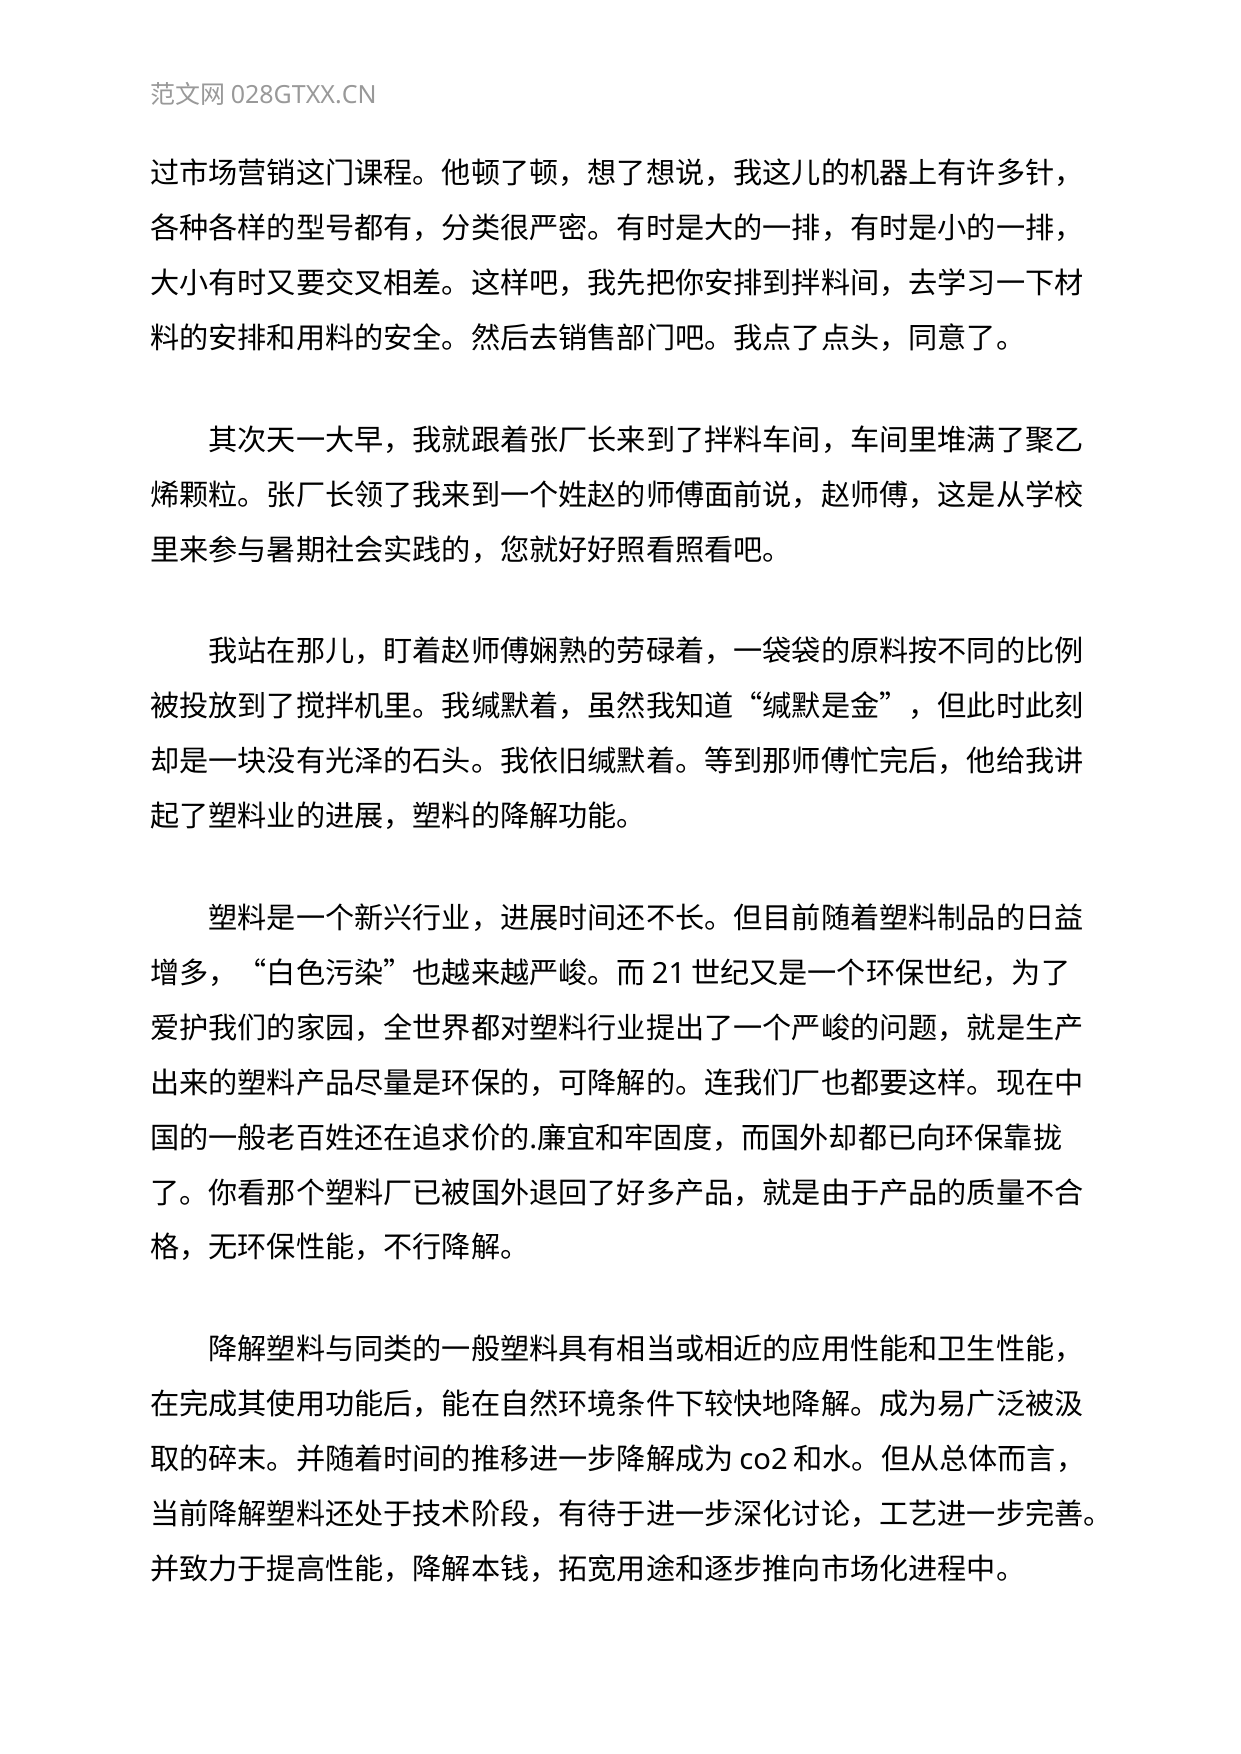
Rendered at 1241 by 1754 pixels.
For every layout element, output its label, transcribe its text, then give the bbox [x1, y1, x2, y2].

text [150, 150, 1090, 357]
text 其次天一大早，我就跟着张厂长来到了拌料车间，车间里堆满了聚乙烯颗粒。张厂长领了我来到一个姓赵的师傅面前说，赵师傅，这是从学校里来参与暑期社会实践的，您就好好照看照看吧。 [150, 416, 1090, 568]
text 塑料是一个新兴行业，进展时间还不长。但目前随着塑料制品的日益增多，“白色污染”也越来越严峻。而21世纪又是一个环保世纪，为了爱护我们的家园，全世界都对塑料行业提出了一个严峻的问题，就是生产出来的塑料产品尽量是环保的，可降解的。连我们厂也都要这样。现在中国的一般老百姓还在追求价的.廉宜和牢固度，而国外却都已向环保靠拢了。你看那个塑料厂已被国外退回了好多产品，就是由于产品的质量不合格，无环保性能，不行降解。 [150, 894, 1090, 1266]
text 我站在那儿，盯着赵师傅娴熟的劳碌着，一袋袋的原料按不同的比例被投放到了搅拌机里。我缄默着，虽然我知道“缄默是金”，但此时此刻却是一块没有光泽的石头。我依旧缄默着。等到那师傅忙完后，他给我讲起了塑料业的进展，塑料的降解功能。 [150, 628, 1090, 835]
text 降解塑料与同类的一般塑料具有相当或相近的应用性能和卫生性能，在完成其使用功能后，能在自然环境条件下较快地降解。成为易广泛被汲取的碎末。并随着时间的推移进一步降解成为co2和水。但从总体而言，当前降解塑料还处于技术阶段，有待于进一步深化讨论，工艺进一步完善。并致力于提高性能，降解本钱，拓宽用途和逐步推向市场化进程中。 [150, 1326, 1090, 1588]
